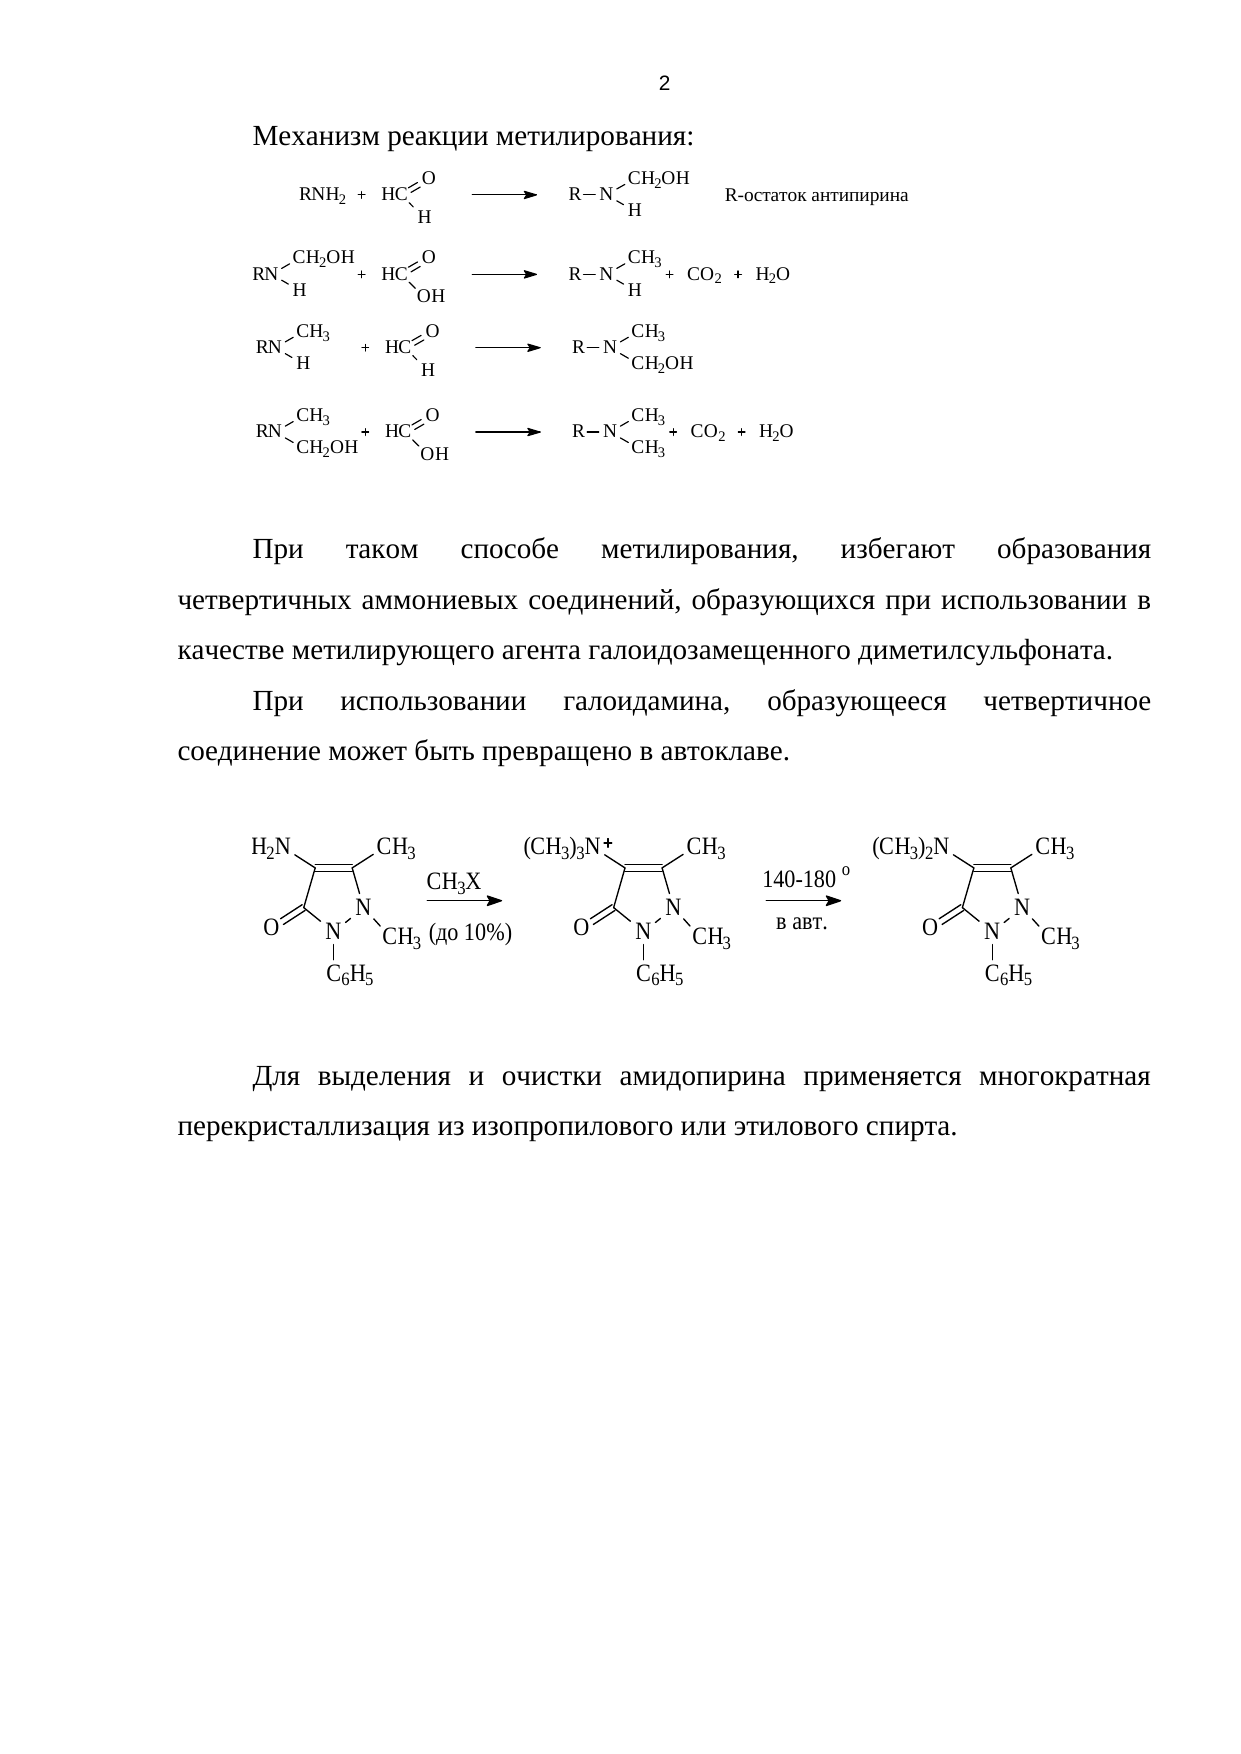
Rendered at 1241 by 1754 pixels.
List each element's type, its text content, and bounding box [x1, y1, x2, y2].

text При таком способе метилирования, избегают образования четвертичных аммониевых соединений, образующихся при использовании в качестве метилирующего агента галоидозамещенного диметилсульфоната. [177, 532, 1152, 666]
text Для выделения и очистки амидопирина применяется многократная перекристаллизация из изопропилового или этилового спирта. [177, 1058, 1152, 1142]
text При использовании галоидамина, образующееся четвертичное соединение может быть превращено в автоклаве. [177, 683, 1152, 766]
text Механизм реакции метилирования: [177, 118, 1152, 152]
